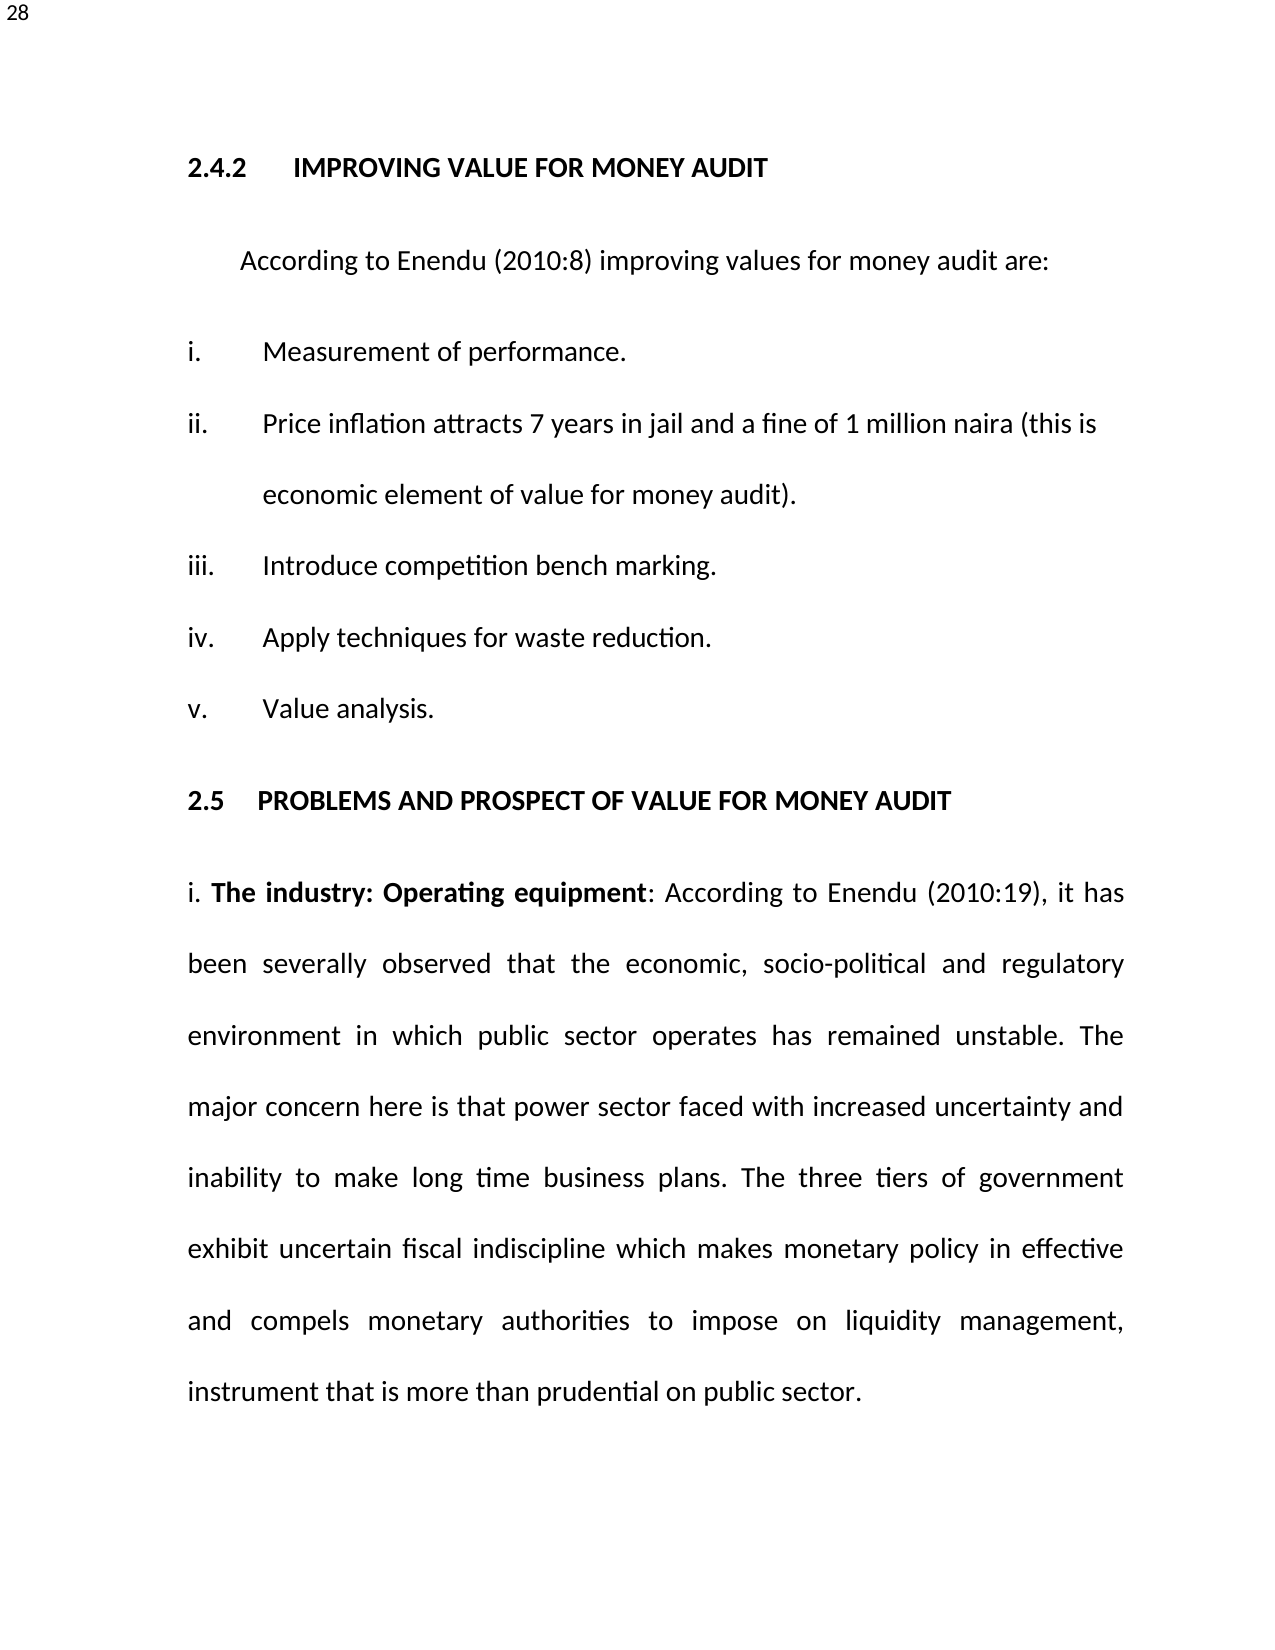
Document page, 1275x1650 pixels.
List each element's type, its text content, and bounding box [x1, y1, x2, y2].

text According to Enendu (2010:8) improving values for money audit are: [240, 242, 1202, 277]
list Price inflation attracts 7 years in jail and a fine of 1 million naira (this is economic element of value for money audit). [187, 405, 1124, 512]
list Value analysis. [187, 690, 1202, 726]
list Apply techniques for waste reduction. [187, 619, 1202, 654]
subtitle IMPROVING VALUE FOR MONEY AUDIT [187, 149, 1202, 185]
list The industry: Operating equipment: According to Enendu (2010:19), it has been severally observed that the economic, socio-political and regulatory environment in which public sector operates has remained unstable. The major concern here is that power sector faced with increased uncertainty and inability to make long time business plans. The three tiers of government exhibit uncertain fiscal indiscipline which makes monetary policy in effective and compels monetary authorities to impose on liquidity management, instrument that is more than prudential on public sector. [187, 874, 1125, 1408]
list Measurement of performance. [187, 333, 1202, 369]
subtitle PROBLEMS AND PROSPECT OF VALUE FOR MONEY AUDIT [187, 782, 1202, 818]
list Introduce competition bench marking. [187, 547, 1202, 583]
